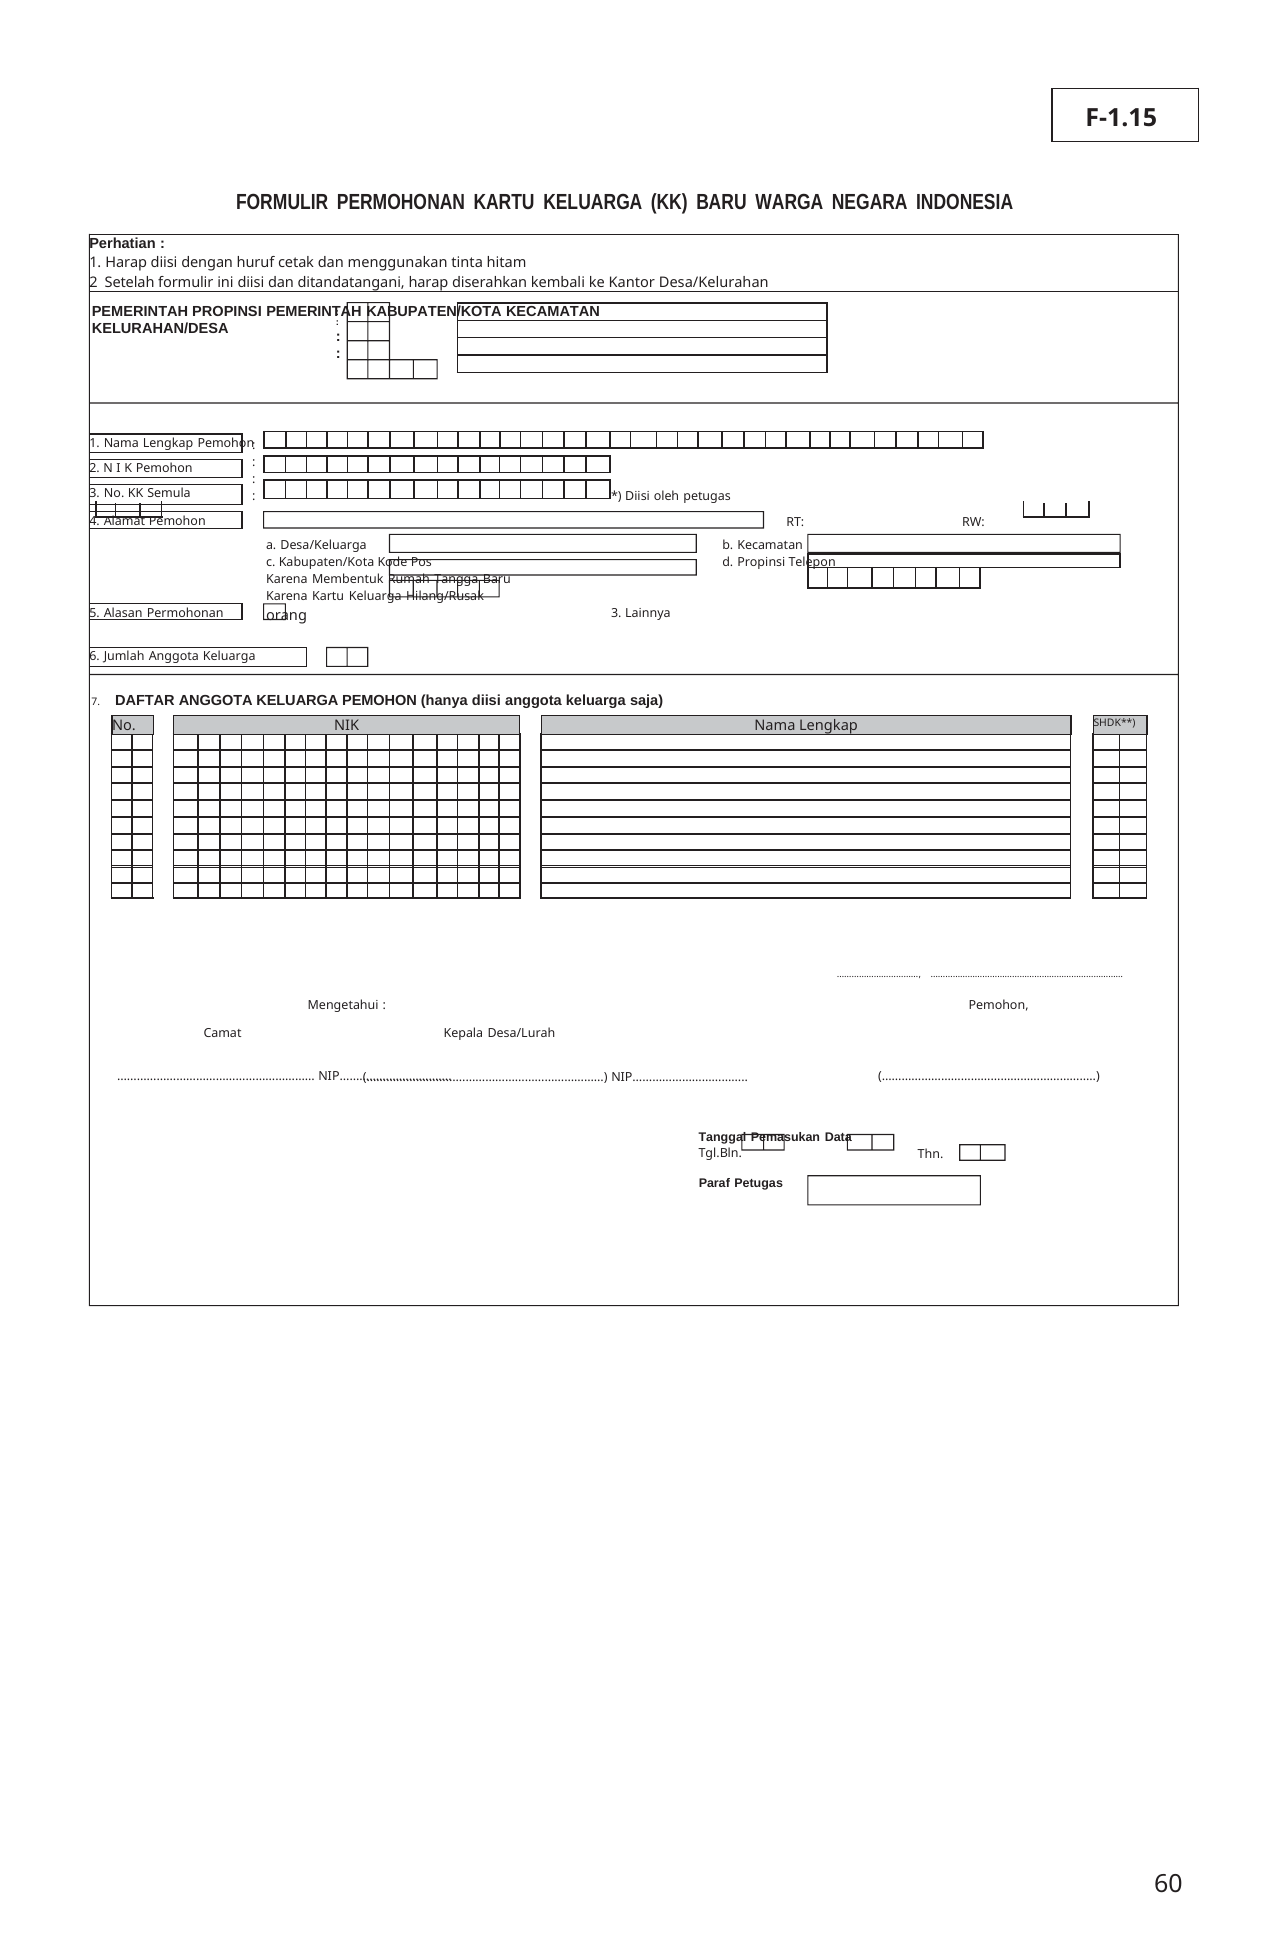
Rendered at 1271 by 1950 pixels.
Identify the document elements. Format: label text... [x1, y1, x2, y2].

table_header [415, 432, 437, 447]
table_header [587, 432, 609, 447]
table_header [438, 481, 457, 497]
table_header [265, 432, 285, 447]
table_header [543, 432, 563, 447]
table_header [611, 432, 630, 447]
table_header [481, 432, 499, 447]
table_header [809, 555, 1119, 567]
table_header [481, 481, 499, 497]
table_header [919, 432, 938, 447]
table_header [723, 432, 743, 447]
table_header [521, 432, 542, 447]
table_header [875, 432, 895, 447]
table_header [328, 432, 347, 447]
text 60 [77, 1865, 1182, 1899]
table_cell [809, 568, 827, 587]
table_header [459, 432, 479, 447]
table_cell [960, 568, 979, 587]
table_header [745, 432, 765, 447]
table_header [348, 457, 367, 471]
table_header [307, 432, 326, 447]
table_cell [828, 568, 847, 587]
table_header [328, 457, 347, 471]
table_header [939, 432, 962, 447]
table_header [699, 432, 721, 447]
table_cell [894, 568, 915, 587]
table_header [348, 432, 367, 447]
table_header [286, 457, 306, 471]
table_header [391, 432, 413, 447]
table_header [543, 481, 563, 497]
table_header [369, 432, 389, 447]
table_header [897, 432, 917, 447]
table_header [963, 432, 982, 447]
table_header [565, 432, 585, 447]
table_header [307, 457, 326, 471]
table_header [391, 457, 413, 471]
table_header [678, 432, 697, 447]
table_cell [916, 568, 935, 587]
table_header [391, 481, 413, 497]
table_header [265, 481, 285, 497]
table_header [657, 432, 677, 447]
table_header [766, 432, 785, 447]
table_header [587, 481, 609, 497]
table_header [265, 457, 285, 471]
table_header [631, 432, 656, 447]
table_header [500, 457, 520, 471]
table_header [438, 457, 457, 471]
table_cell [848, 568, 871, 587]
table_header [415, 481, 437, 497]
table_header [459, 457, 479, 471]
table_header [415, 457, 437, 471]
table_header [521, 457, 542, 471]
table_header [287, 432, 306, 447]
table_header [307, 481, 326, 497]
table_header [787, 432, 809, 447]
table_header [438, 432, 457, 447]
table_header [286, 481, 306, 497]
table_cell [981, 568, 1120, 587]
table_header [565, 481, 585, 497]
table_header [811, 432, 829, 447]
table_header [501, 432, 520, 447]
list FORMULIR PERMOHONAN KARTU KELUARGA (KK) BARU WARGA NEGARA INDONESIA [233, 189, 1016, 214]
table_header [348, 481, 367, 497]
table_header [521, 481, 542, 497]
table_cell [873, 568, 893, 587]
table_header [369, 457, 389, 471]
table_header [831, 432, 849, 447]
table_header [369, 481, 389, 497]
table_header [328, 481, 347, 497]
table_header [543, 457, 563, 471]
table_header [459, 481, 479, 497]
table_cell [937, 568, 959, 587]
table_header [500, 481, 520, 497]
table_header [851, 432, 874, 447]
table_header [587, 457, 609, 471]
table_header [565, 457, 585, 471]
table_header [481, 457, 499, 471]
